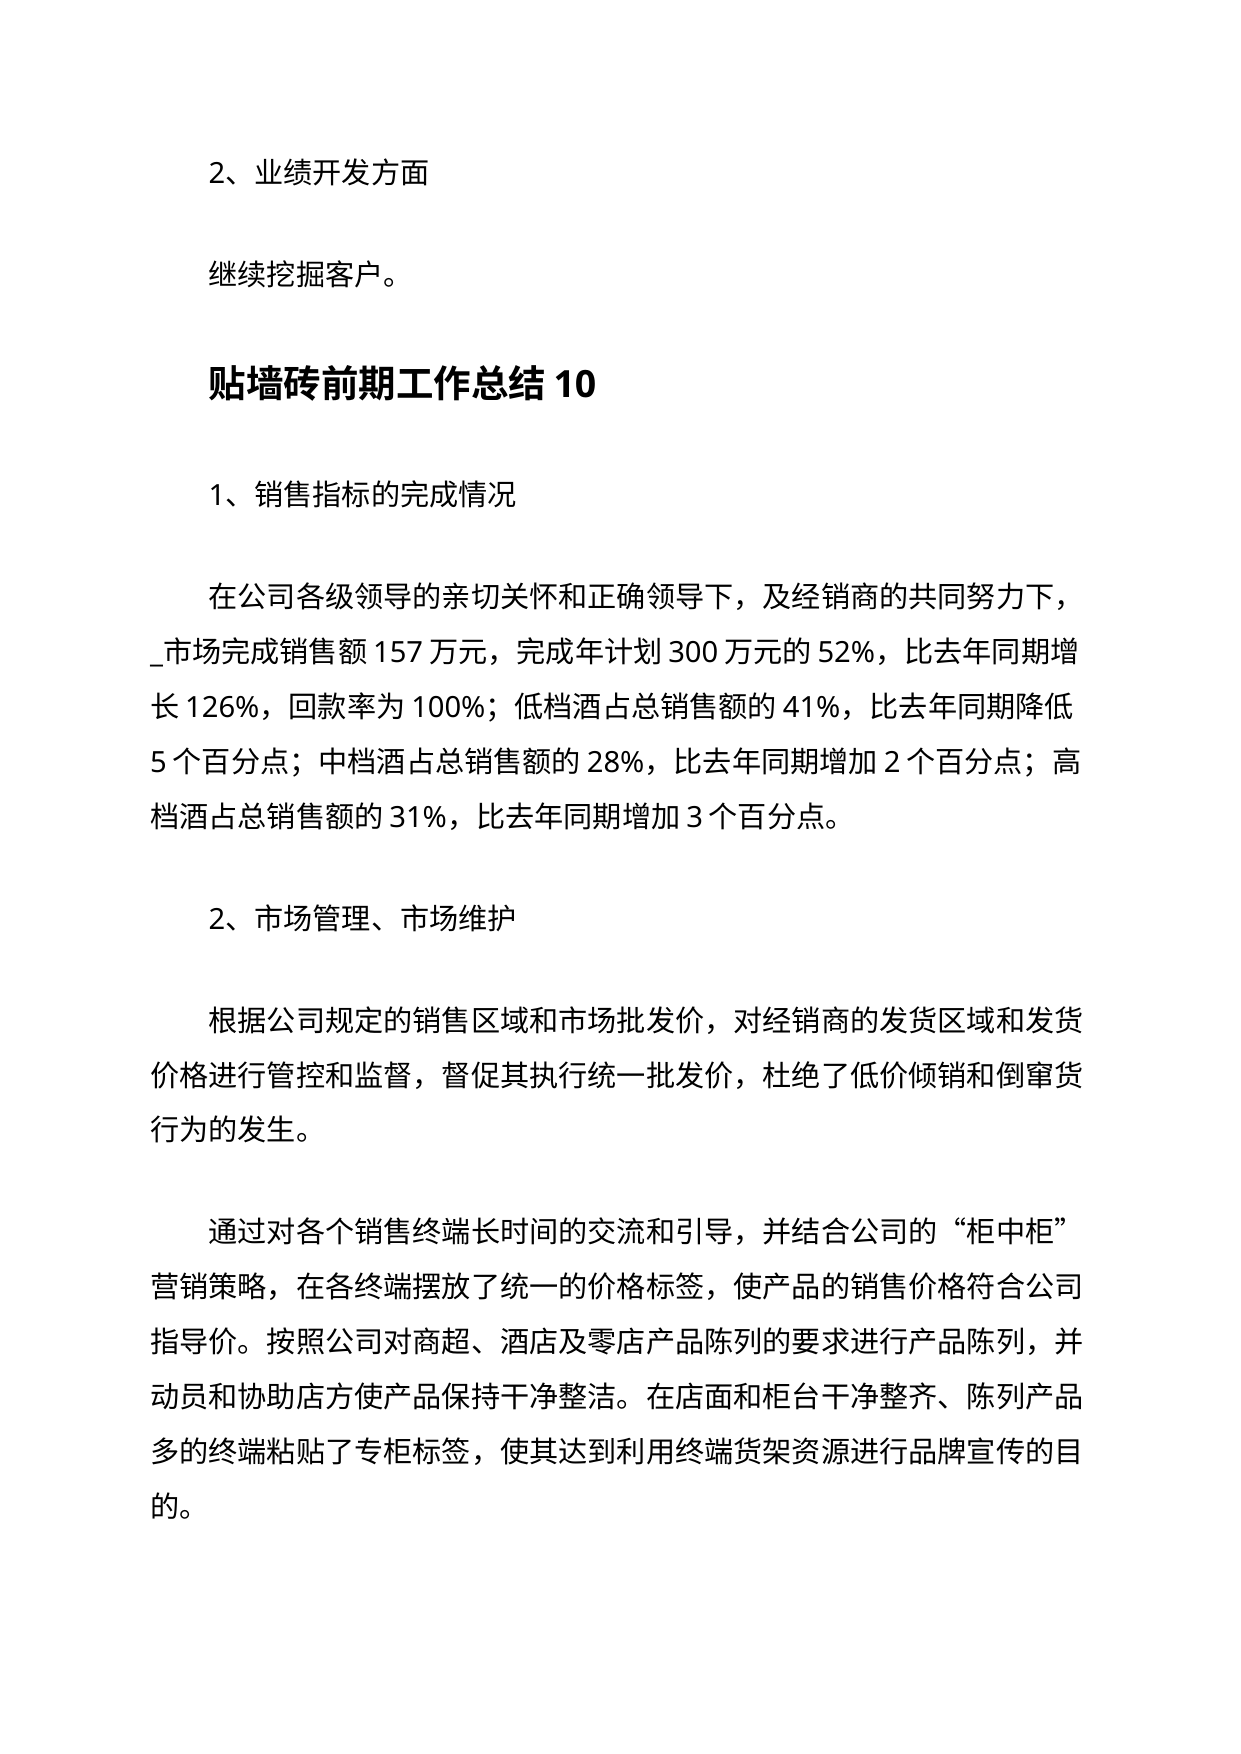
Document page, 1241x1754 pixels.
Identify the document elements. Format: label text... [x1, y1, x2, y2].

text 2、市场管理、市场维护 [150, 895, 1090, 938]
text 2、业绩开发方面 [150, 150, 1090, 192]
text 根据公司规定的销售区域和市场批发价，对经销商的发货区域和发货价格进行管控和监督，督促其执行统一批发价，杜绝了低价倾销和倒窜货行为的发生。 [150, 997, 1090, 1149]
text 继续挖掘客户。 [150, 252, 1090, 294]
text 通过对各个销售终端长时间的交流和引导，并结合公司的“柜中柜”营销策略，在各终端摆放了统一的价格标签，使产品的销售价格符合公司指导价。按照公司对商超、酒店及零店产品陈列的要求进行产品陈列，并动员和协助店方使产品保持干净整洁。在店面和柜台干净整齐、陈列产品多的终端粘贴了专柜标签，使其达到利用终端货架资源进行品牌宣传的目的。 [150, 1209, 1090, 1526]
text 1、销售指标的完成情况 [150, 471, 1090, 514]
text 贴墙砖前期工作总结10 [150, 354, 1090, 408]
text 在公司各级领导的亲切关怀和正确领导下，及经销商的共同努力下，_市场完成销售额157万元，完成年计划300万元的52%，比去年同期增长126%，回款率为100%；低档酒占总销售额的41%，比去年同期降低5个百分点；中档酒占总销售额的28%，比去年同期增加2个百分点；高档酒占总销售额的31%，比去年同期增加3个百分点。 [150, 573, 1090, 836]
